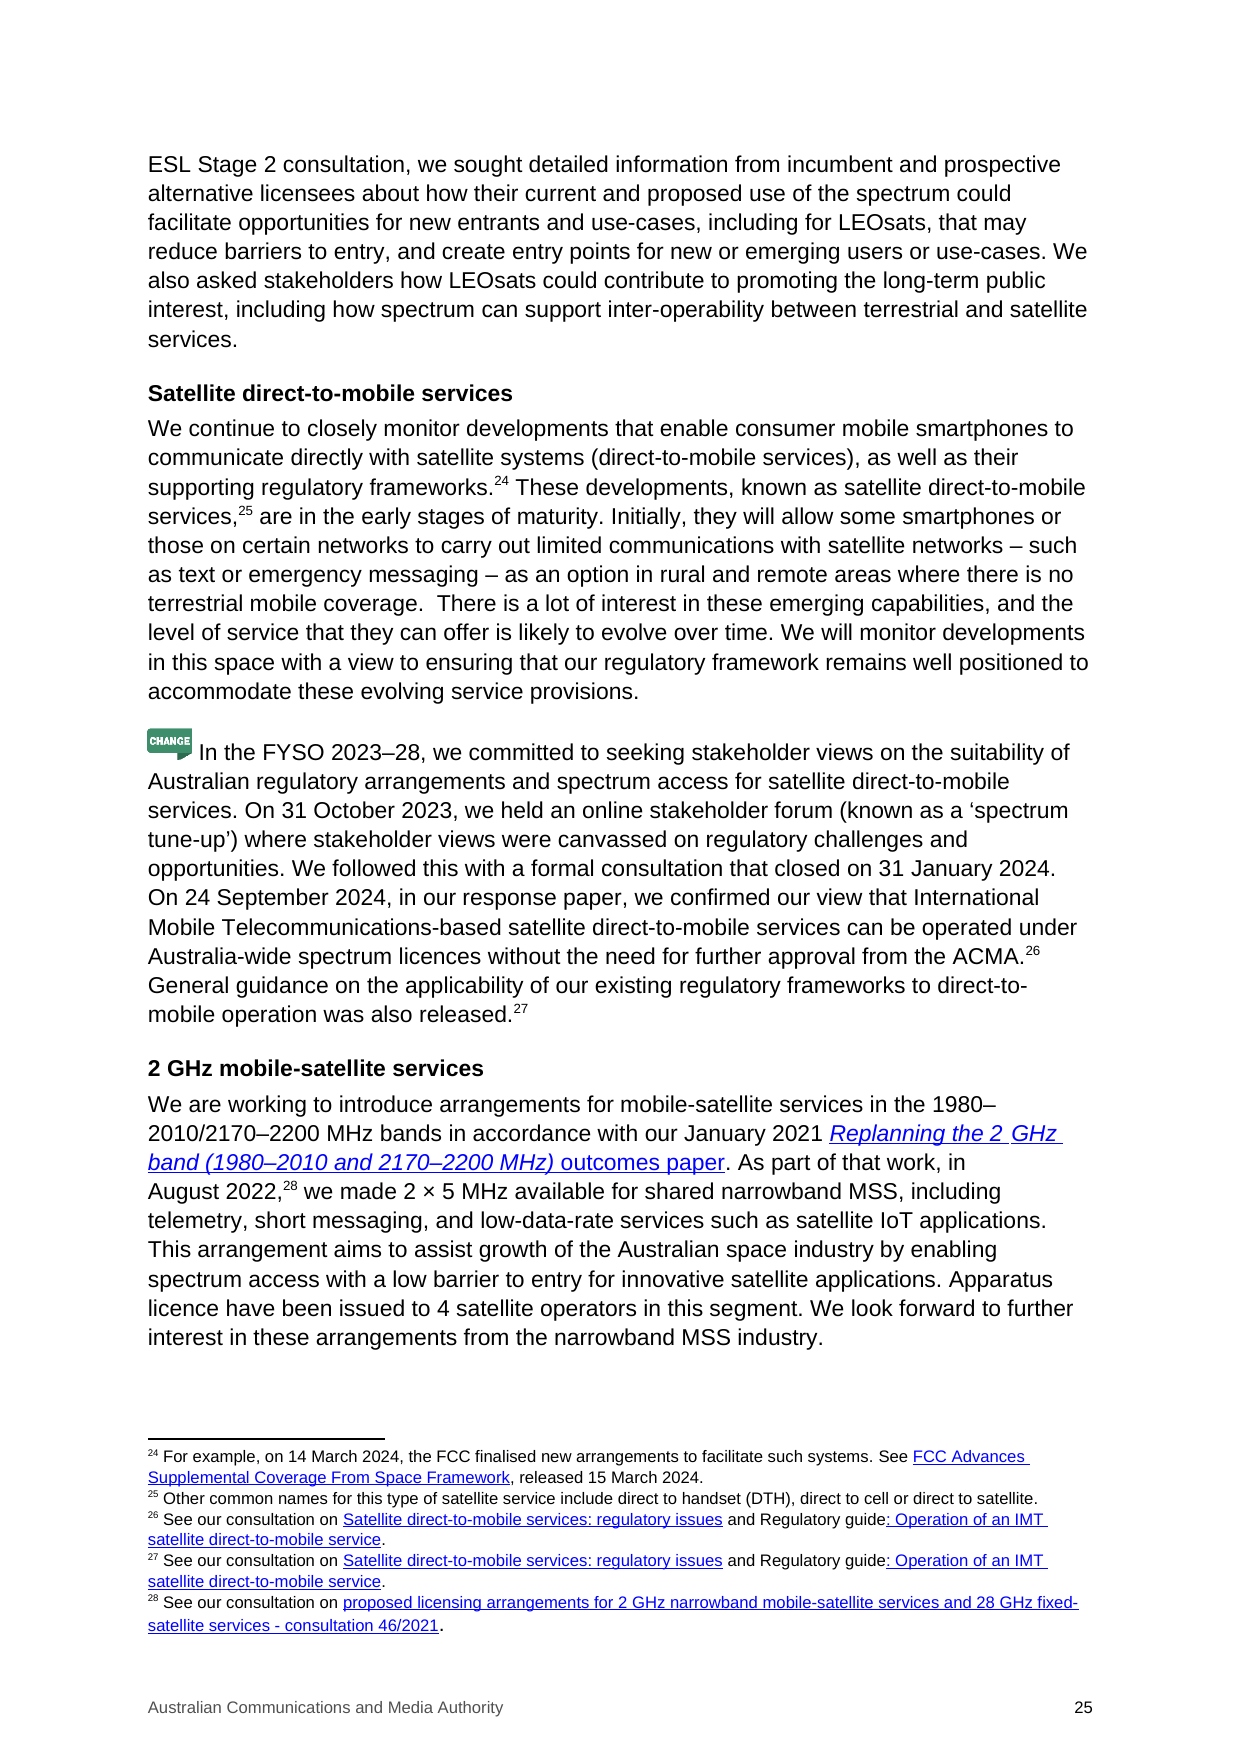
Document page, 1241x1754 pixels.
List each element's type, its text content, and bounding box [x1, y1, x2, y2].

subtitle Satellite direct-to-mobile services [148, 377, 1092, 406]
picture [147, 728, 192, 760]
text We are working to introduce arrangements for mobile-satellite services in the 1980–2010/2170–2200 MHz bands in accordance with our January 2021 Replanning the 2 GHz band (1980–2010 and 2170–2200 MHz) outcomes paper. As part of that work, in August 2022, we made 2 × 5 MHz available for shared narrowband MSS, including telemetry, short messaging, and low-data-rate services such as satellite IoT applications. This arrangement aims to assist growth of the Australian space industry by enabling spectrum access with a low barrier to entry for innovative satellite applications. Apparatus licence have been issued to 4 satellite operators in this segment. We look forward to further interest in these arrangements from the narrowband MSS industry. [148, 1088, 1092, 1350]
text We continue to closely monitor developments that enable consumer mobile smartphones to communicate directly with satellite systems (direct-to-mobile services), as well as their supporting regulatory frameworks. These developments, known as satellite direct-to-mobile services, are in the early stages of maturity. Initially, they will allow some smartphones or those on certain networks to carry out limited communications with satellite networks – such as text or emergency messaging – as an option in rural and remote areas where there is no terrestrial mobile coverage. There is a lot of interest in these emerging capabilities, and the level of service that they can offer is likely to evolve over time. We will monitor developments in this space with a view to ensuring that our regulatory framework remains well positioned to accommodate these evolving service provisions. [148, 412, 1092, 704]
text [148, 148, 1092, 352]
subtitle 2 GHz mobile-satellite services [148, 1052, 1092, 1081]
text In the FYSO 2023–28, we committed to seeking stakeholder views on the suitability of Australian regulatory arrangements and spectrum access for satellite direct-to-mobile services. On 31 October 2023, we held an online stakeholder forum (known as a ‘spectrum tune-up’) where stakeholder views were canvassed on regulatory challenges and opportunities. We followed this with a formal consultation that closed on 31 January 2024. On 24 September 2024, in our response paper, we confirmed our view that International Mobile Telecommunications-based satellite direct-to-mobile services can be operated under Australia-wide spectrum licences without the need for further approval from the ACMA. General guidance on the applicability of our existing regulatory frameworks to direct-to-mobile operation was also released. [148, 729, 1092, 1027]
